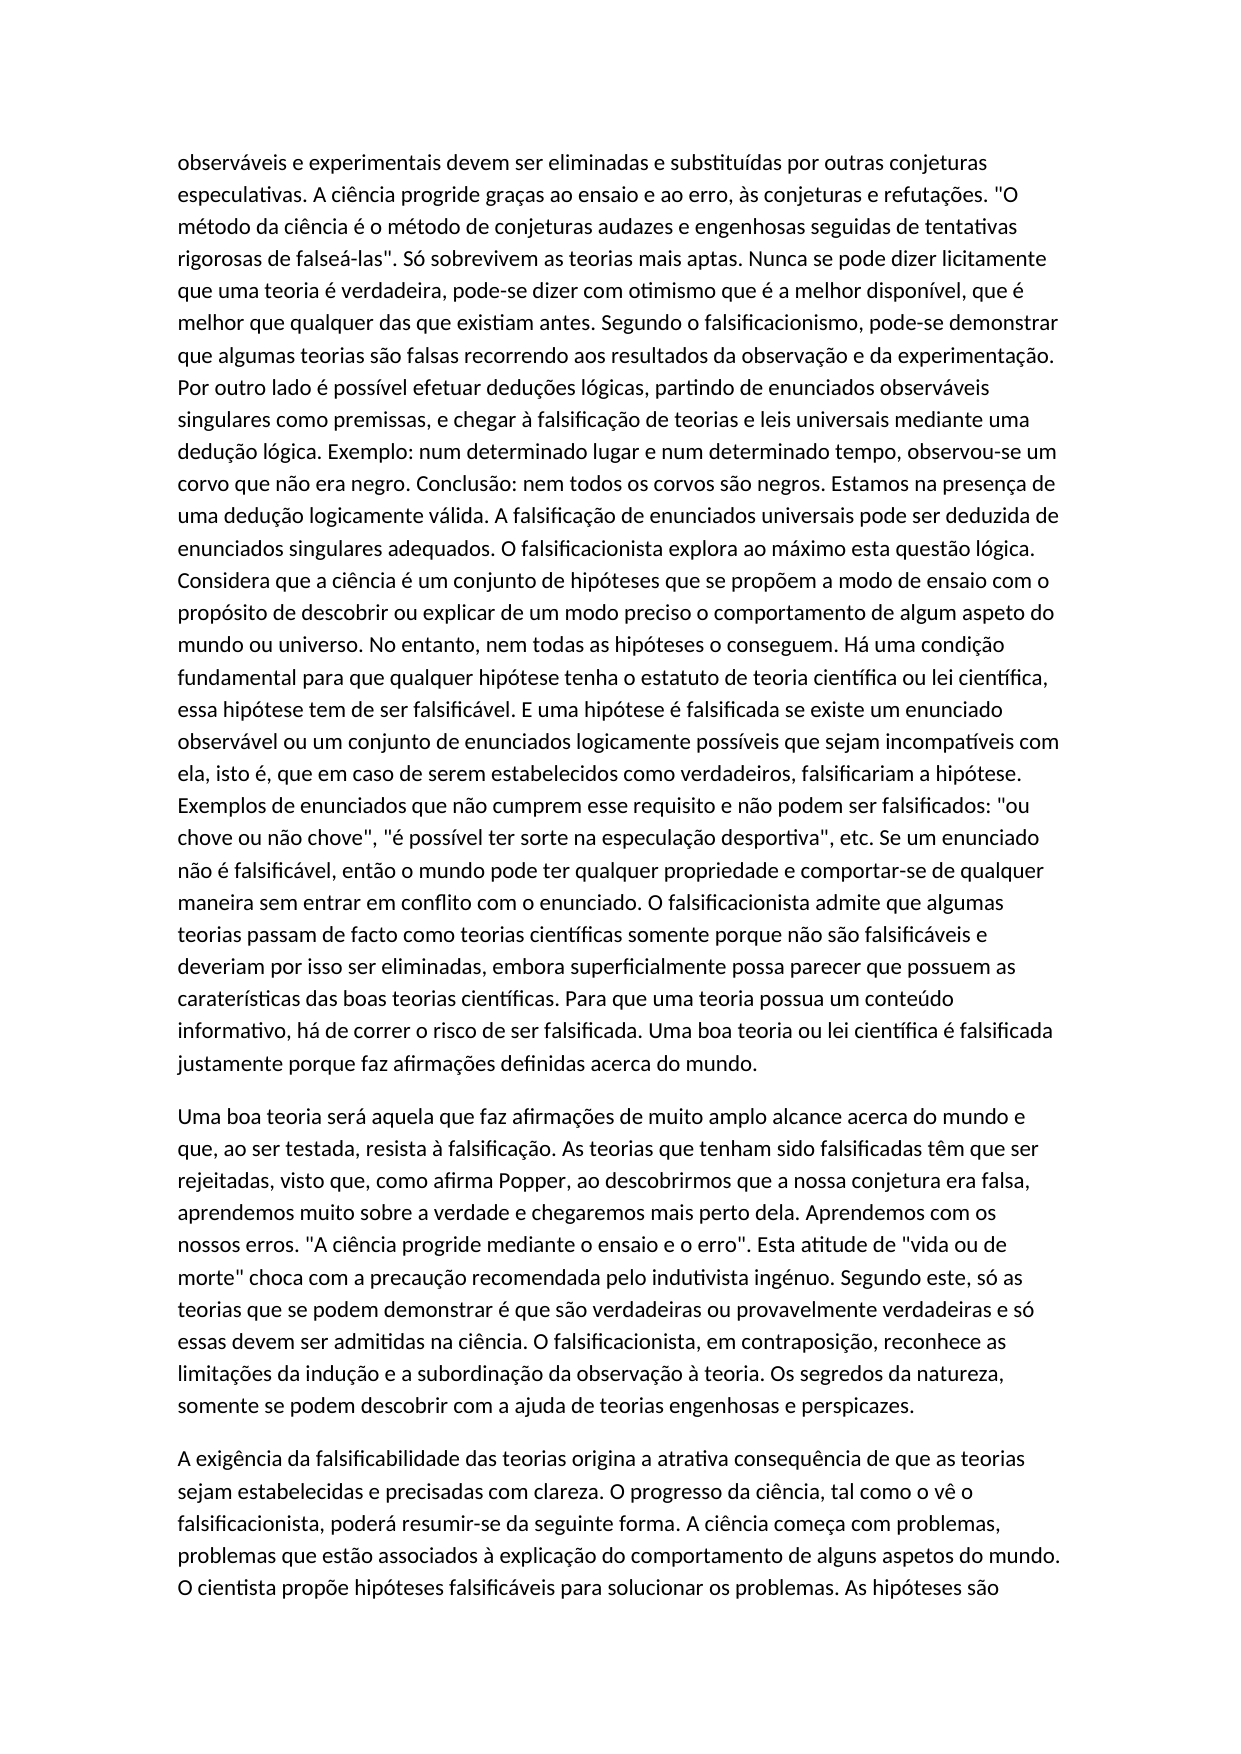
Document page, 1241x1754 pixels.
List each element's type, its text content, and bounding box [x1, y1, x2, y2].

text Uma boa teoria será aquela que faz afirmações de muito amplo alcance acerca do mundo e que, ao ser testada, resista à falsificação. As teorias que tenham sido falsificadas têm que ser rejeitadas, visto que, como afirma Popper, ao descobrirmos que a nossa conjetura era falsa, aprendemos muito sobre a verdade e chegaremos mais perto dela. Aprendemos com os nossos erros. "A ciência progride mediante o ensaio e o erro". Esta atitude de "vida ou de morte" choca com a precaução recomendada pelo indutivista ingénuo. Segundo este, só as teorias que se podem demonstrar é que são verdadeiras ou provavelmente verdadeiras e só essas devem ser admitidas na ciência. O falsificacionista, em contraposição, reconhece as limitações da indução e a subordinação da observação à teoria. Os segredos da natureza, somente se podem descobrir com a ajuda de teorias engenhosas e perspicazes. [177, 1102, 1063, 1419]
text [177, 1444, 1063, 1601]
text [177, 148, 1063, 1077]
